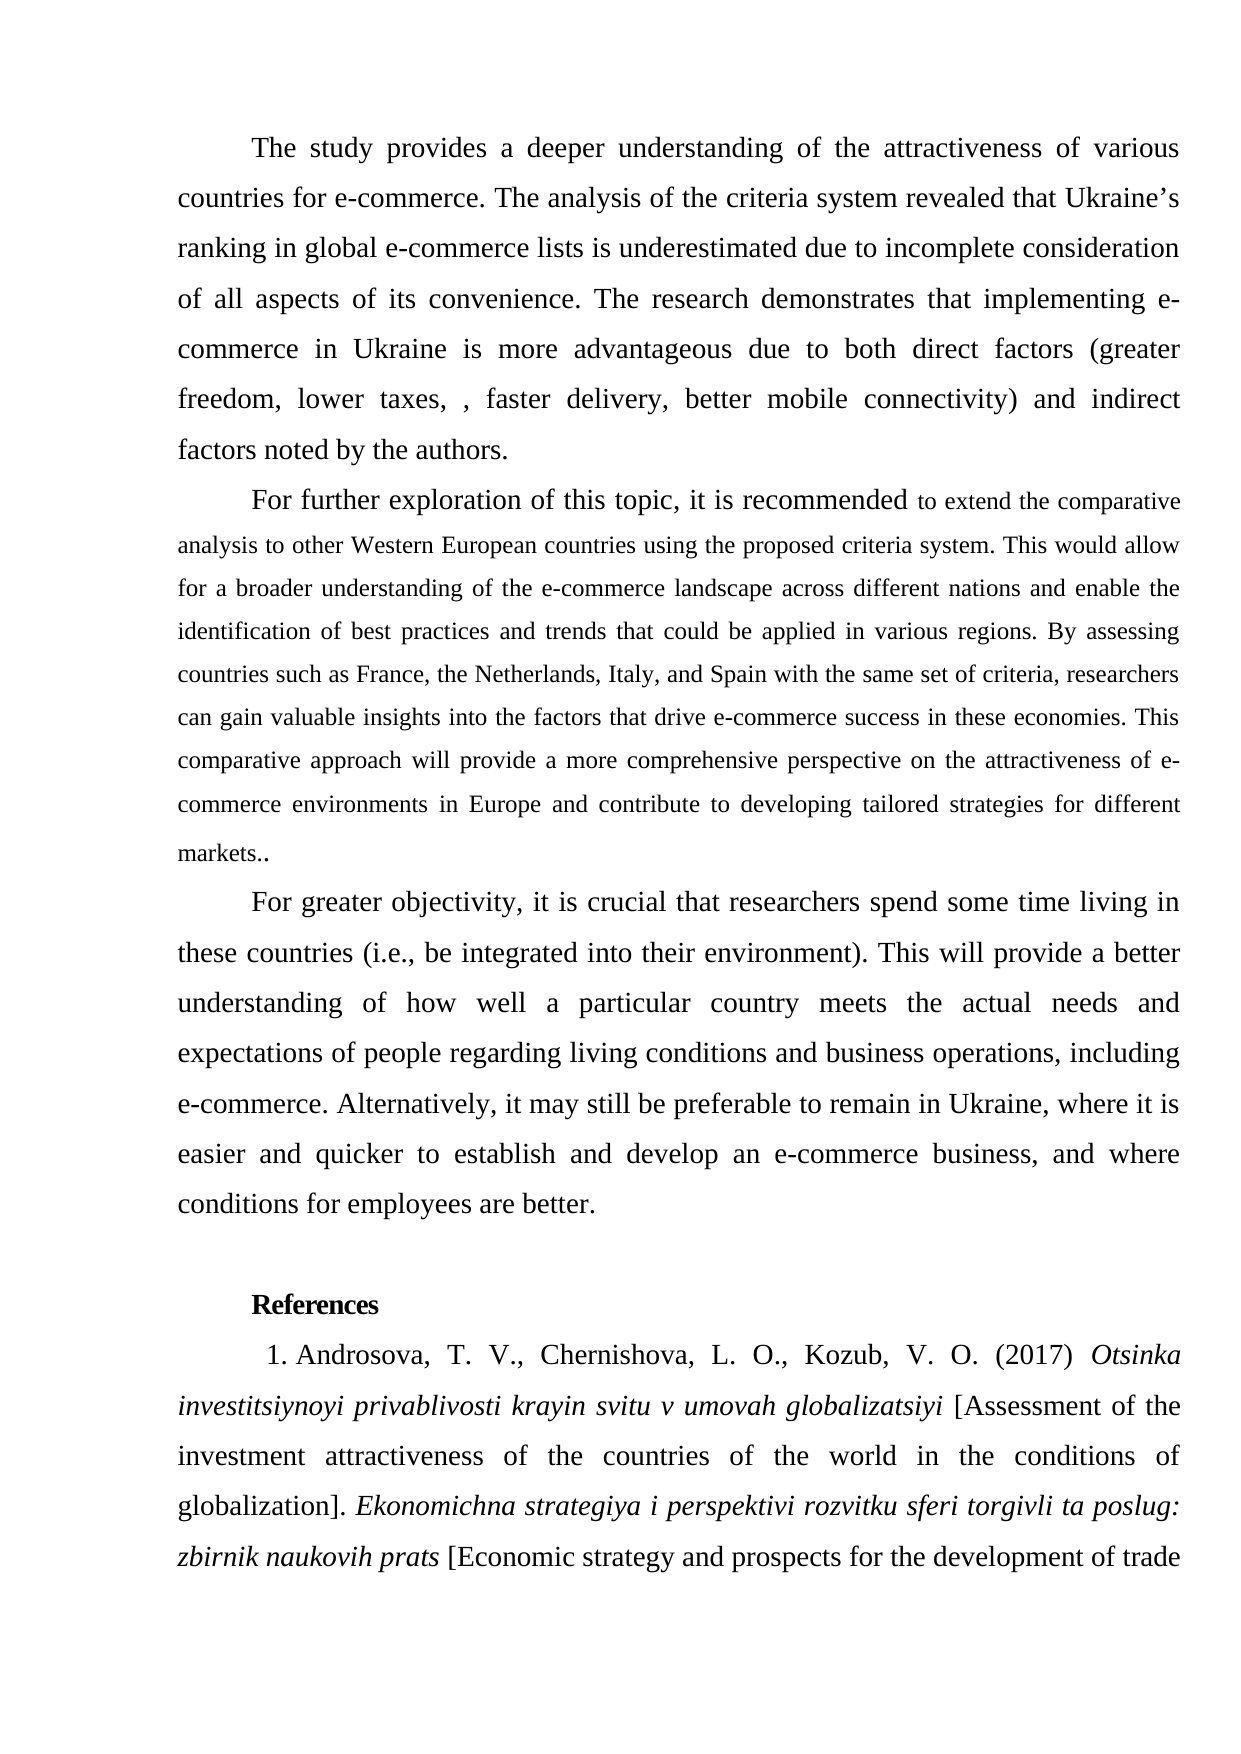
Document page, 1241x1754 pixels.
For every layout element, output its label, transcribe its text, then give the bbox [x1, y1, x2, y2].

text For greater objectivity, it is crucial that researchers spend some time living in these countries (i.e., be integrated into their environment). This will provide a better understanding of how well a particular country meets the actual needs and expectations of people regarding living conditions and business operations, including e-commerce. Alternatively, it may still be preferable to remain in Ukraine, where it is easier and quicker to establish and develop an e-commerce business, and where conditions for employees are better. [177, 884, 1181, 1220]
text References [177, 1287, 1181, 1321]
text The study provides a deeper understanding of the attractiveness of various countries for e-commerce. The analysis of the criteria system revealed that Ukraine’s ranking in global e-commerce lists is underestimated due to incomplete consideration of all aspects of its convenience. The research demonstrates that implementing e-commerce in Ukraine is more advantageous due to both direct factors (greater freedom, lower taxes, , faster delivery, better mobile connectivity) and indirect factors noted by the authors. [177, 130, 1181, 465]
text For further exploration of this topic, it is recommended to extend the comparative analysis to other Western European countries using the proposed criteria system. This would allow for a broader understanding of the e-commerce landscape across different nations and enable the identification of best practices and trends that could be applied in various regions. By assessing countries such as France, the Netherlands, Italy, and Spain with the same set of criteria, researchers can gain valuable insights into the factors that drive e-commerce success in these economies. This comparative approach will provide a more comprehensive perspective on the attractiveness of e-commerce environments in Europe and contribute to developing tailored strategies for different markets.. [177, 482, 1181, 868]
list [177, 1337, 1181, 1572]
